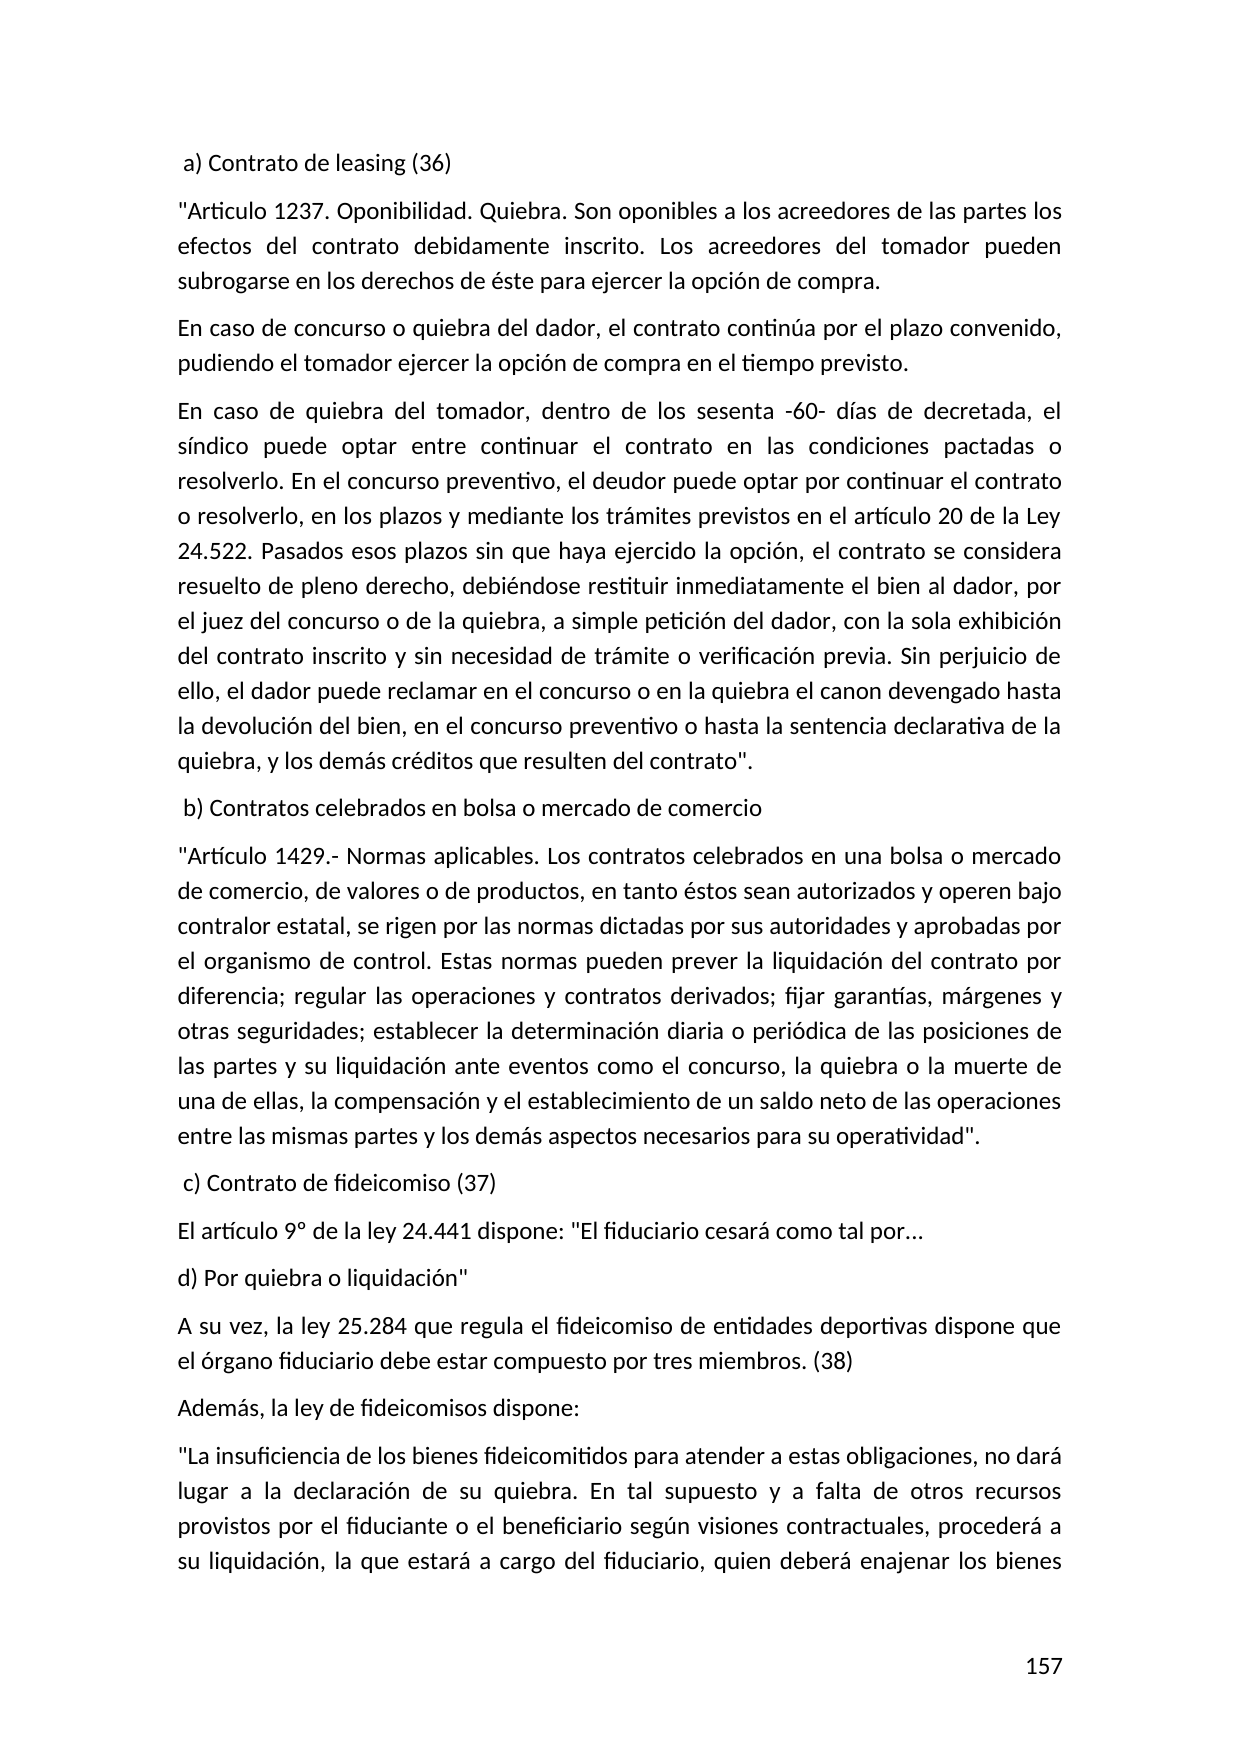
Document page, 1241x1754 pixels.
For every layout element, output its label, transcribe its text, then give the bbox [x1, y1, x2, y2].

text El artículo 9º de la ley 24.441 dispone: "El fiduciario cesará como tal por... [177, 1215, 1063, 1246]
text En caso de concurso o quiebra del dador, el contrato continúa por el plazo convenido, pudiendo el tomador ejercer la opción de compra en el tiempo previsto. [177, 313, 1063, 378]
text a) Contrato de leasing (36) [177, 148, 1063, 178]
text En caso de quiebra del tomador, dentro de los sesenta -60- días de decretada, el síndico puede optar entre continuar el contrato en las condiciones pactadas o resolverlo. En el concurso preventivo, el deudor puede optar por continuar el contrato o resolverlo, en los plazos y mediante los trámites previstos en el artículo 20 de la Ley 24.522. Pasados esos plazos sin que haya ejercido la opción, el contrato se considera resuelto de pleno derecho, debiéndose restituir inmediatamente el bien al dador, por el juez del concurso o de la quiebra, a simple petición del dador, con la sola exhibición del contrato inscrito y sin necesidad de trámite o verificación previa. Sin perjuicio de ello, el dador puede reclamar en el concurso o en la quiebra el canon devengado hasta la devolución del bien, en el concurso preventivo o hasta la sentencia declarativa de la quiebra, y los demás créditos que resulten del contrato". [177, 395, 1063, 776]
text d) Por quiebra o liquidación" [177, 1263, 1063, 1293]
text c) Contrato de fideicomiso (37) [177, 1168, 1063, 1198]
text b) Contratos celebrados en bolsa o mercado de comercio [177, 793, 1063, 823]
text "Articulo 1237. Oponibilidad. Quiebra. Son oponibles a los acreedores de las partes los efectos del contrato debidamente inscrito. Los acreedores del tomador pueden subrogarse en los derechos de éste para ejercer la opción de compra. [177, 195, 1063, 296]
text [177, 1440, 1063, 1576]
text A su vez, la ley 25.284 que regula el fideicomiso de entidades deportivas dispone que el órgano fiduciario debe estar compuesto por tres miembros. (38) [177, 1310, 1063, 1376]
text "Artículo 1429.- Normas aplicables. Los contratos celebrados en una bolsa o mercado de comercio, de valores o de productos, en tanto éstos sean autorizados y operen bajo contralor estatal, se rigen por las normas dictadas por sus autoridades y aprobadas por el organismo de control. Estas normas pueden prever la liquidación del contrato por diferencia; regular las operaciones y contratos derivados; fijar garantías, márgenes y otras seguridades; establecer la determinación diaria o periódica de las posiciones de las partes y su liquidación ante eventos como el concurso, la quiebra o la muerte de una de ellas, la compensación y el establecimiento de un saldo neto de las operaciones entre las mismas partes y los demás aspectos necesarios para su operatividad". [177, 840, 1063, 1151]
text Además, la ley de fideicomisos dispone: [177, 1393, 1063, 1423]
